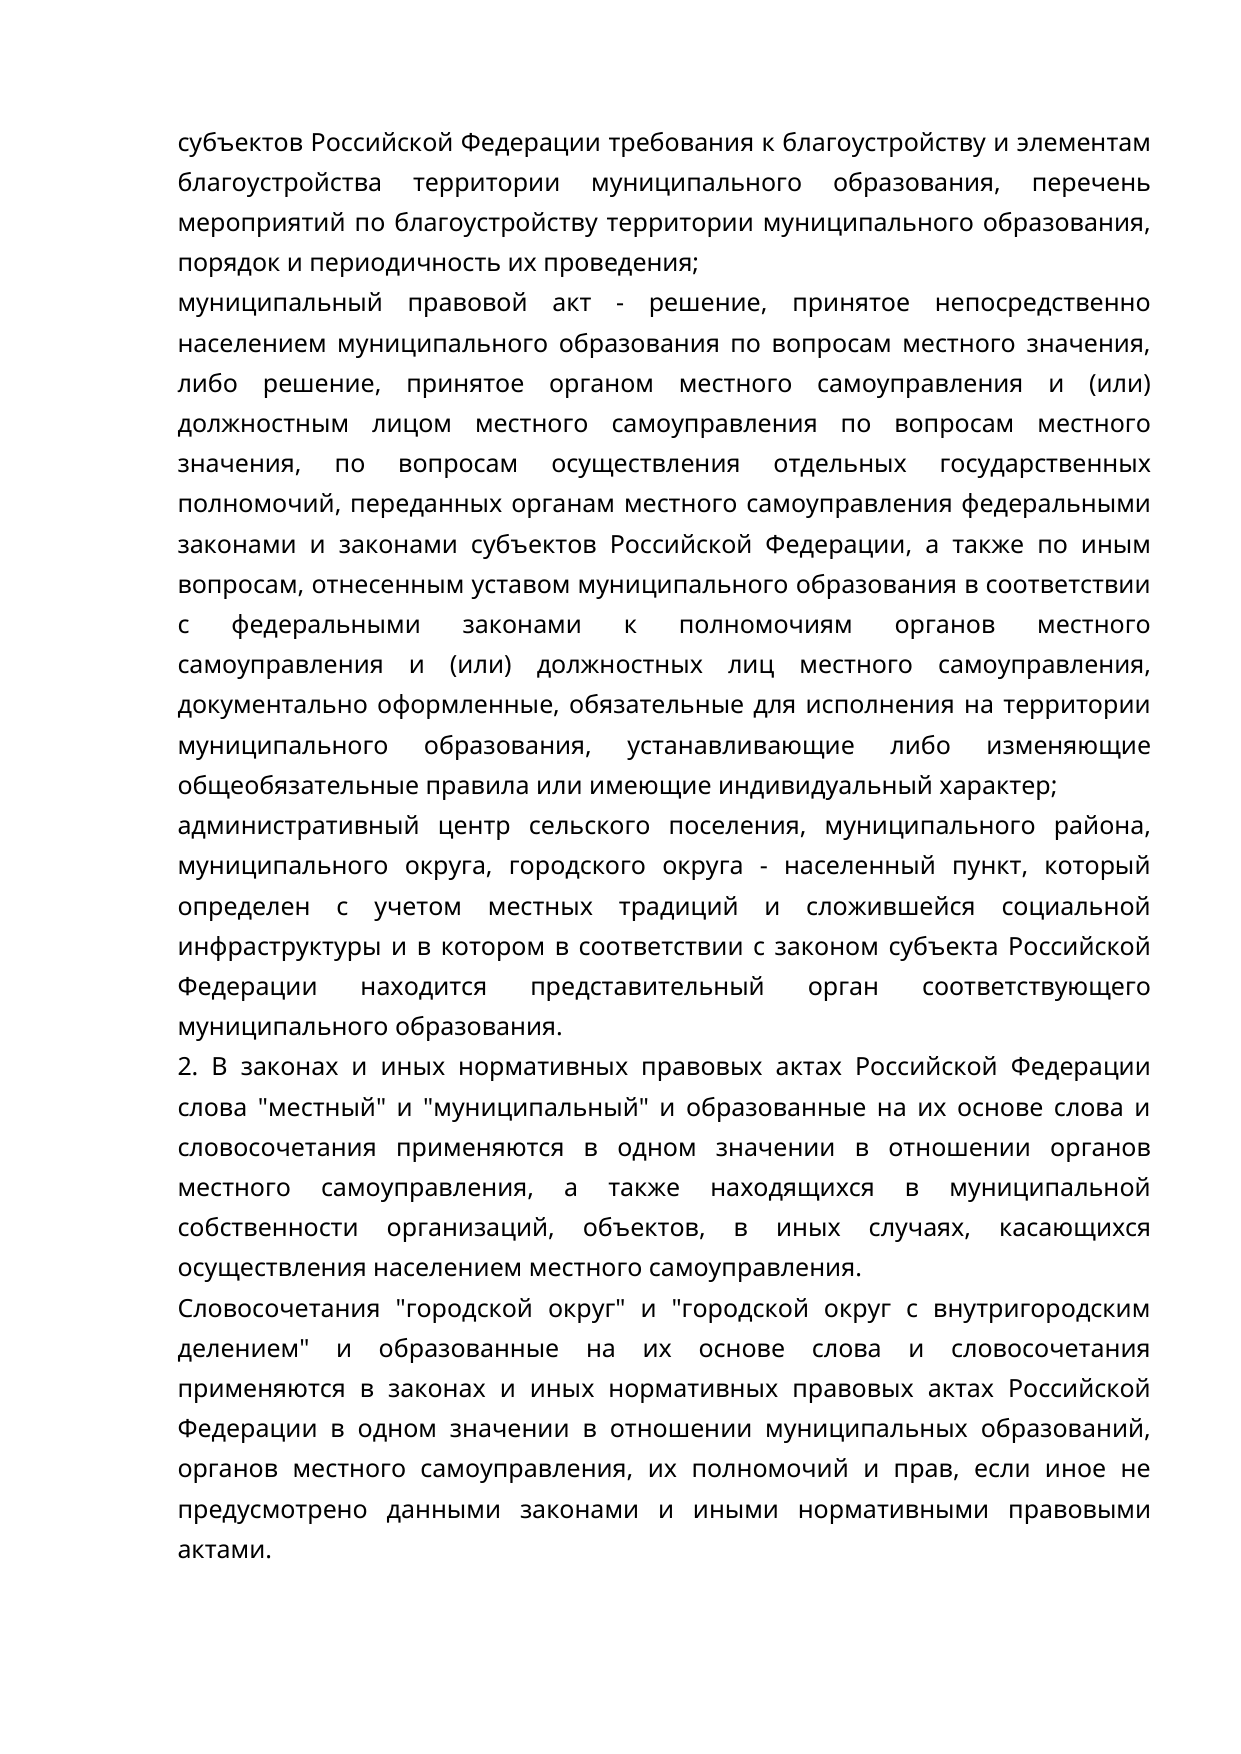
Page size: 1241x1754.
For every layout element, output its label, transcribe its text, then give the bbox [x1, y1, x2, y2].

text 2. В законах и иных нормативных правовых актах Российской Федерации слова "местный" и "муниципальный" и образованные на их основе слова и словосочетания применяются в одном значении в отношении органов местного самоуправления, а также находящихся в муниципальной собственности организаций, объектов, в иных случаях, касающихся осуществления населением местного самоуправления. [177, 1043, 1152, 1284]
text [177, 118, 1152, 279]
text Словосочетания "городской округ" и "городской округ с внутригородским делением" и образованные на их основе слова и словосочетания применяются в законах и иных нормативных правовых актах Российской Федерации в одном значении в отношении муниципальных образований, органов местного самоуправления, их полномочий и прав, если иное не предусмотрено данными законами и иными нормативными правовыми актами. [177, 1284, 1152, 1566]
text муниципальный правовой акт - решение, принятое непосредственно населением муниципального образования по вопросам местного значения, либо решение, принятое органом местного самоуправления и (или) должностным лицом местного самоуправления по вопросам местного значения, по вопросам осуществления отдельных государственных полномочий, переданных органам местного самоуправления федеральными законами и законами субъектов Российской Федерации, а также по иным вопросам, отнесенным уставом муниципального образования в соответствии с федеральными законами к полномочиям органов местного самоуправления и (или) должностных лиц местного самоуправления, документально оформленные, обязательные для исполнения на территории муниципального образования, устанавливающие либо изменяющие общеобязательные правила или имеющие индивидуальный характер; [177, 279, 1152, 802]
text административный центр сельского поселения, муниципального района, муниципального округа, городского округа - населенный пункт, который определен с учетом местных традиций и сложившейся социальной инфраструктуры и в котором в соответствии с законом субъекта Российской Федерации находится представительный орган соответствующего муниципального образования. [177, 802, 1152, 1043]
